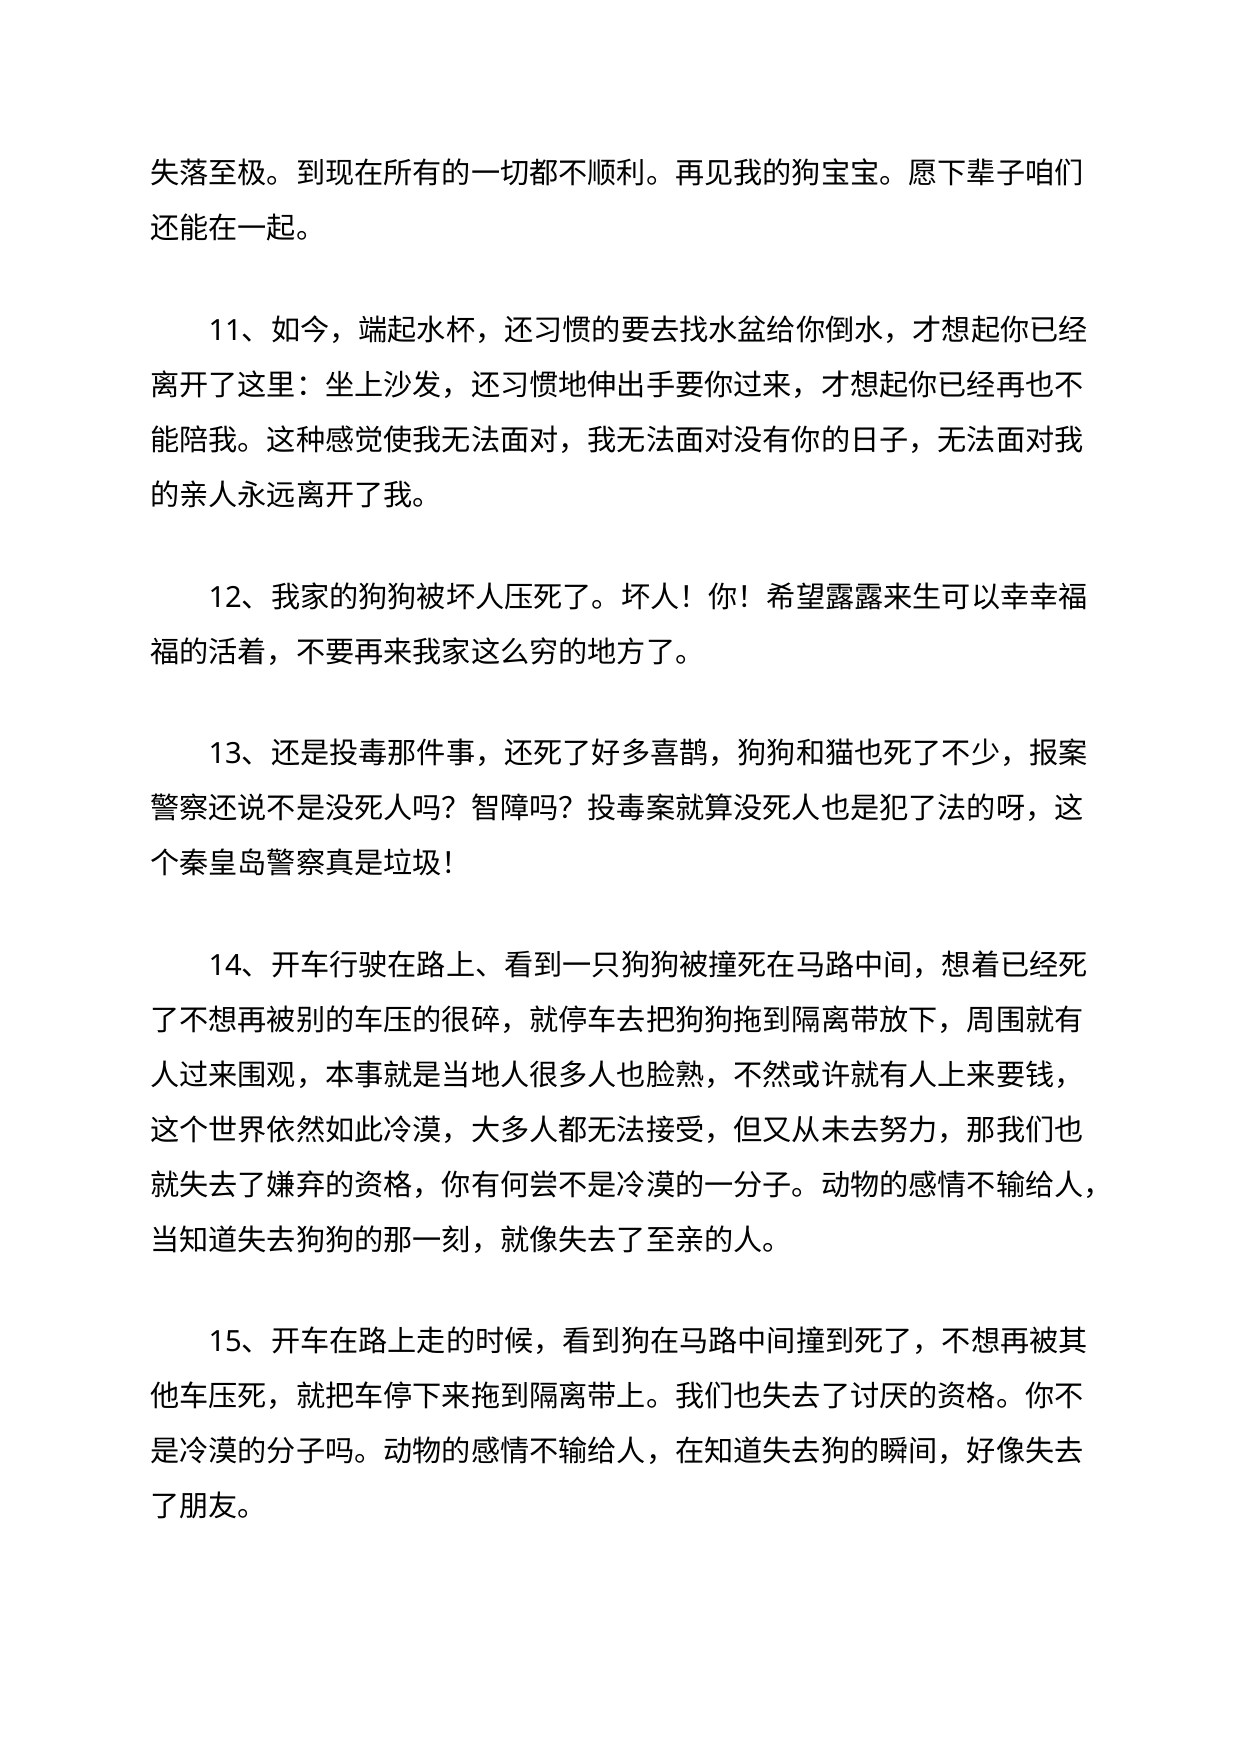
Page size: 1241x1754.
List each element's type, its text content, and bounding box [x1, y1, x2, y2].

text 14、开车行驶在路上、看到一只狗狗被撞死在马路中间，想着已经死了不想再被别的车压的很碎，就停车去把狗狗拖到隔离带放下，周围就有人过来围观，本事就是当地人很多人也脸熟，不然或许就有人上来要钱，这个世界依然如此冷漠，大多人都无法接受，但又从未去努力，那我们也就失去了嫌弃的资格，你有何尝不是冷漠的一分子。动物的感情不输给人，当知道失去狗狗的那一刻，就像失去了至亲的人。 [150, 942, 1090, 1258]
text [150, 150, 1090, 247]
text 11、如今，端起水杯，还习惯的要去找水盆给你倒水，才想起你已经离开了这里：坐上沙发，还习惯地伸出手要你过来，才想起你已经再也不能陪我。这种感觉使我无法面对，我无法面对没有你的日子，无法面对我的亲人永远离开了我。 [150, 307, 1090, 514]
text 12、我家的狗狗被坏人压死了。坏人！你！希望露露来生可以幸幸福福的活着，不要再来我家这么穷的地方了。 [150, 573, 1090, 671]
text 13、还是投毒那件事，还死了好多喜鹊，狗狗和猫也死了不少，报案警察还说不是没死人吗？智障吗？投毒案就算没死人也是犯了法的呀，这个秦皇岛警察真是垃圾！ [150, 730, 1090, 882]
text 15、开车在路上走的时候，看到狗在马路中间撞到死了，不想再被其他车压死，就把车停下来拖到隔离带上。我们也失去了讨厌的资格。你不是冷漠的分子吗。动物的感情不输给人，在知道失去狗的瞬间，好像失去了朋友。 [150, 1318, 1090, 1525]
